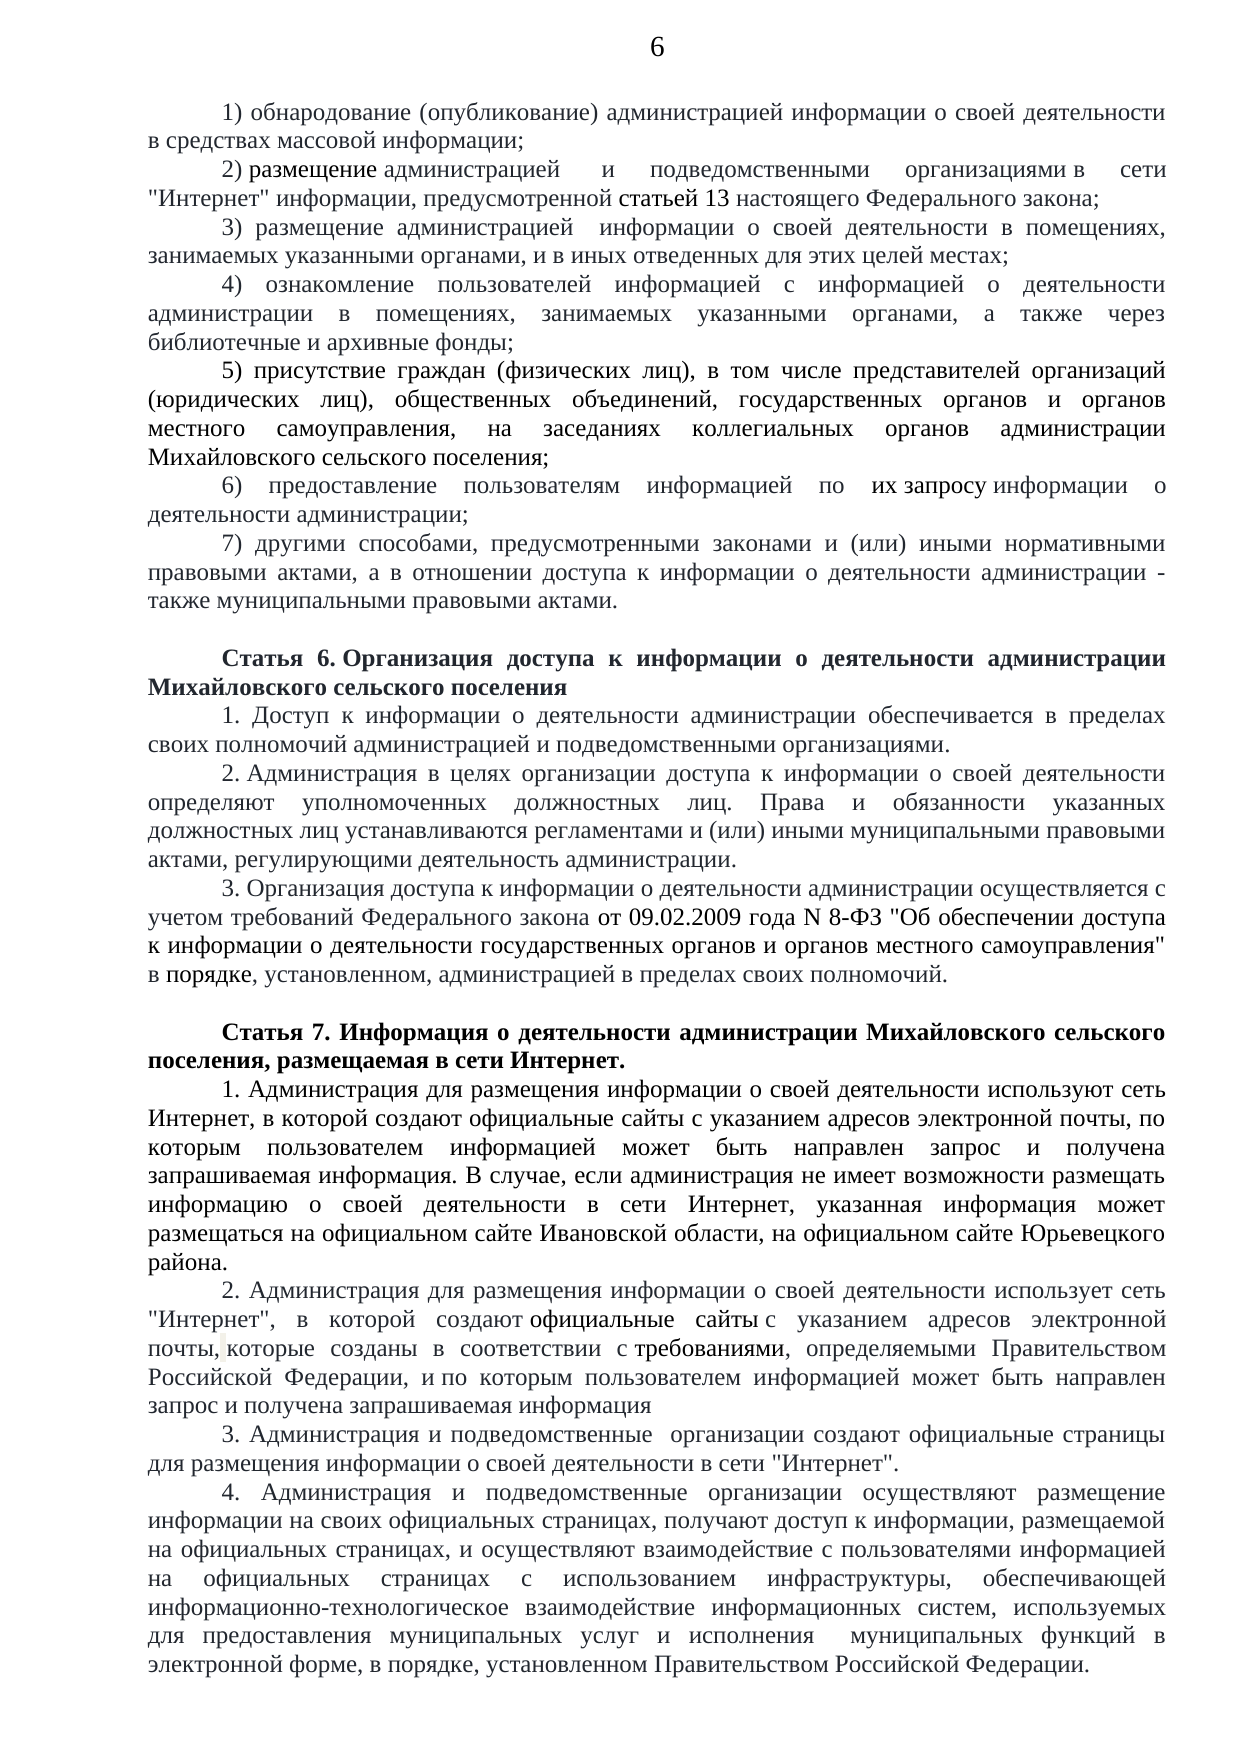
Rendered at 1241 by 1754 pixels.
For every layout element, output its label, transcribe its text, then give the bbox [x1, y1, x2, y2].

text 4. Администрация и подведомственные организации осуществляют размещение информации на своих официальных страницах, получают доступ к информации, размещаемой на официальных страницах, и осуществляют взаимодействие с пользователями информацией на официальных страницах с использованием инфраструктуры, обеспечивающей информационно-технологическое взаимодействие информационных систем, используемых для предоставления муниципальных услуг и исполнения муниципальных функций в электронной форме, в порядке, установленном Правительством Российской Федерации. [148, 1477, 1167, 1678]
text 1. Администрация для размещения информации о своей деятельности используют сеть Интернет, в которой создают официальные сайты с указанием адресов электронной почты, по которым пользователем информацией может быть направлен запрос и получена запрашиваемая информация. В случае, если администрация не имеет возможности размещать информацию о своей деятельности в сети Интернет, указанная информация может размещаться на официальном сайте Ивановской области, на официальном сайте Юрьевецкого района. [148, 1074, 1167, 1275]
text 3. Организация доступа к информации о деятельности администрации осуществляется с учетом требований Федерального закона от 09.02.2009 года N 8-ФЗ "Об обеспечении доступа к информации о деятельности государственных органов и органов местного самоуправления" в порядке, установленном, администрацией в пределах своих полномочий. [148, 873, 1167, 988]
text 3. Администрация и подведомственные организации создают официальные страницы для размещения информации о своей деятельности в сети "Интернет". [148, 1419, 1167, 1477]
text 5) присутствие граждан (физических лиц), в том числе представителей организаций (юридических лиц), общественных объединений, государственных органов и органов местного самоуправления, на заседаниях коллегиальных органов администрации Михайловского сельского поселения; [148, 355, 1167, 470]
text 3) размещение администрацией информации о своей деятельности в помещениях, занимаемых указанными органами, и в иных отведенных для этих целей местах; [148, 212, 1167, 269]
text 1) обнародование (опубликование) администрацией информации о своей деятельности в средствах массовой информации; [148, 97, 1167, 154]
text 1. Доступ к информации о деятельности администрации обеспечивается в пределах своих полномочий администрацией и подведомственными организациями. [148, 700, 1167, 758]
text 2) размещение администрацией и подведомственными организациями в сети "Интернет" информации, предусмотренной статьей 13 настоящего Федерального закона; [148, 154, 1167, 212]
text Статья 6. Организация доступа к информации о деятельности администрации Михайловского сельского поселения [148, 643, 1167, 700]
text 7) другими способами, предусмотренными законами и (или) иными нормативными правовыми актами, а в отношении доступа к информации о деятельности администрации - также муниципальными правовыми актами. [148, 528, 1167, 614]
text Статья 7. Информация о деятельности администрации Михайловского сельского поселения, размещаемая в сети Интернет. [148, 1017, 1167, 1074]
text 2. Администрация в целях организации доступа к информации о своей деятельности определяют уполномоченных должностных лиц. Права и обязанности указанных должностных лиц устанавливаются регламентами и (или) иными муниципальными правовыми актами, регулирующими деятельность администрации. [148, 758, 1167, 873]
text 2. Администрация для размещения информации о своей деятельности использует сеть "Интернет", в которой создают официальные сайты с указанием адресов электронной почты, которые созданы в соответствии с требованиями, определяемыми Правительством Российской Федерации, и по которым пользователем информацией может быть направлен запрос и получена запрашиваемая информация [148, 1275, 1167, 1419]
text 4) ознакомление пользователей информацией с информацией о деятельности администрации в помещениях, занимаемых указанными органами, а также через библиотечные и архивные фонды; [148, 269, 1167, 355]
text 6) предоставление пользователям информацией по их запросу информации о деятельности администрации; [148, 470, 1167, 528]
